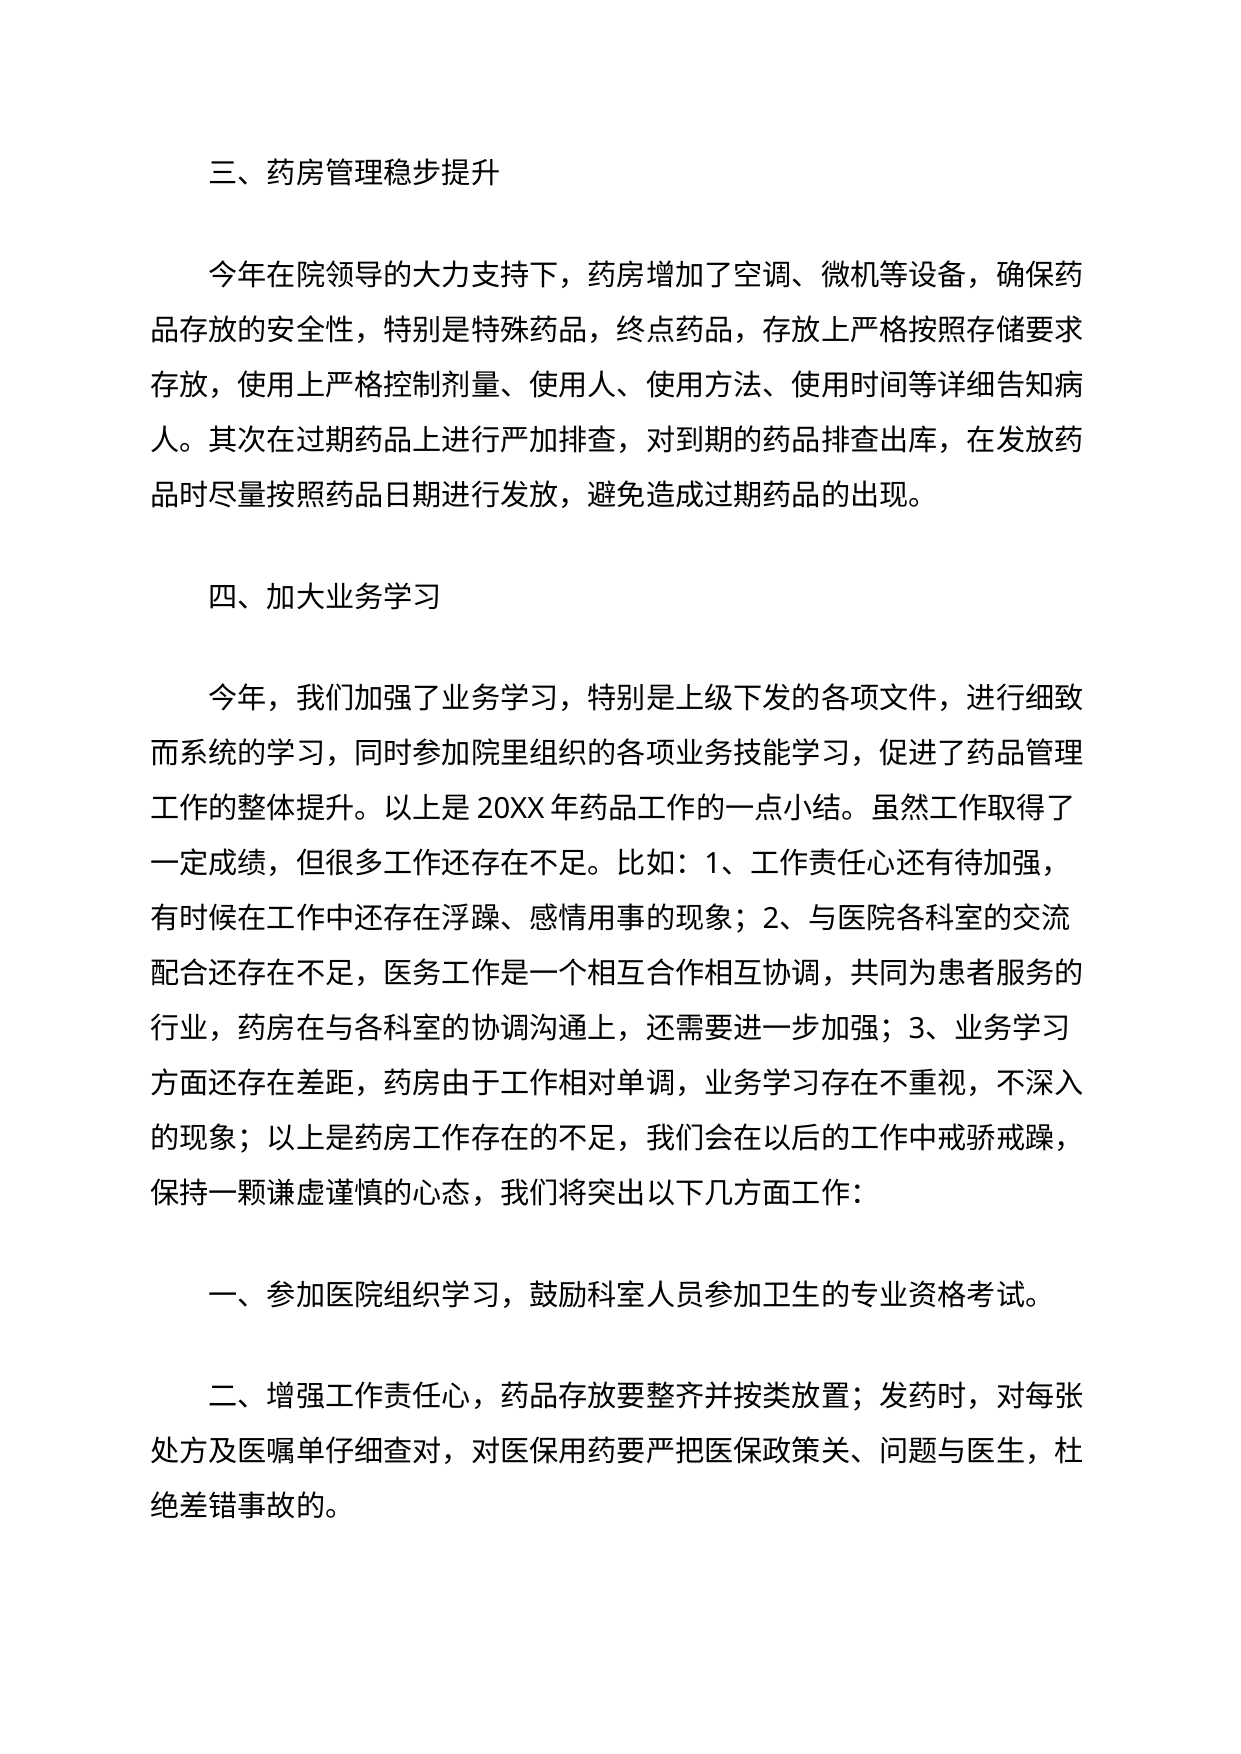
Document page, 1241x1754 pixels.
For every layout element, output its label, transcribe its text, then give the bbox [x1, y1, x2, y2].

text 二、增强工作责任心，药品存放要整齐并按类放置；发药时，对每张处方及医嘱单仔细查对，对医保用药要严把医保政策关、问题与医生，杜绝差错事故的。 [150, 1373, 1090, 1525]
text 三、药房管理稳步提升 [150, 150, 1090, 192]
text 今年在院领导的大力支持下，药房增加了空调、微机等设备，确保药品存放的安全性，特别是特殊药品，终点药品，存放上严格按照存储要求存放，使用上严格控制剂量、使用人、使用方法、使用时间等详细告知病人。其次在过期药品上进行严加排查，对到期的药品排查出库，在发放药品时尽量按照药品日期进行发放，避免造成过期药品的出现。 [150, 252, 1090, 514]
text 今年，我们加强了业务学习，特别是上级下发的各项文件，进行细致而系统的学习，同时参加院里组织的各项业务技能学习，促进了药品管理工作的整体提升。以上是20XX年药品工作的一点小结。虽然工作取得了一定成绩，但很多工作还存在不足。比如：1、工作责任心还有待加强，有时候在工作中还存在浮躁、感情用事的现象；2、与医院各科室的交流配合还存在不足，医务工作是一个相互合作相互协调，共同为患者服务的行业，药房在与各科室的协调沟通上，还需要进一步加强；3、业务学习方面还存在差距，药房由于工作相对单调，业务学习存在不重视，不深入的现象；以上是药房工作存在的不足，我们会在以后的工作中戒骄戒躁，保持一颗谦虚谨慎的心态，我们将突出以下几方面工作： [150, 675, 1090, 1212]
text 一、参加医院组织学习，鼓励科室人员参加卫生的专业资格考试。 [150, 1271, 1090, 1313]
text 四、加大业务学习 [150, 573, 1090, 615]
